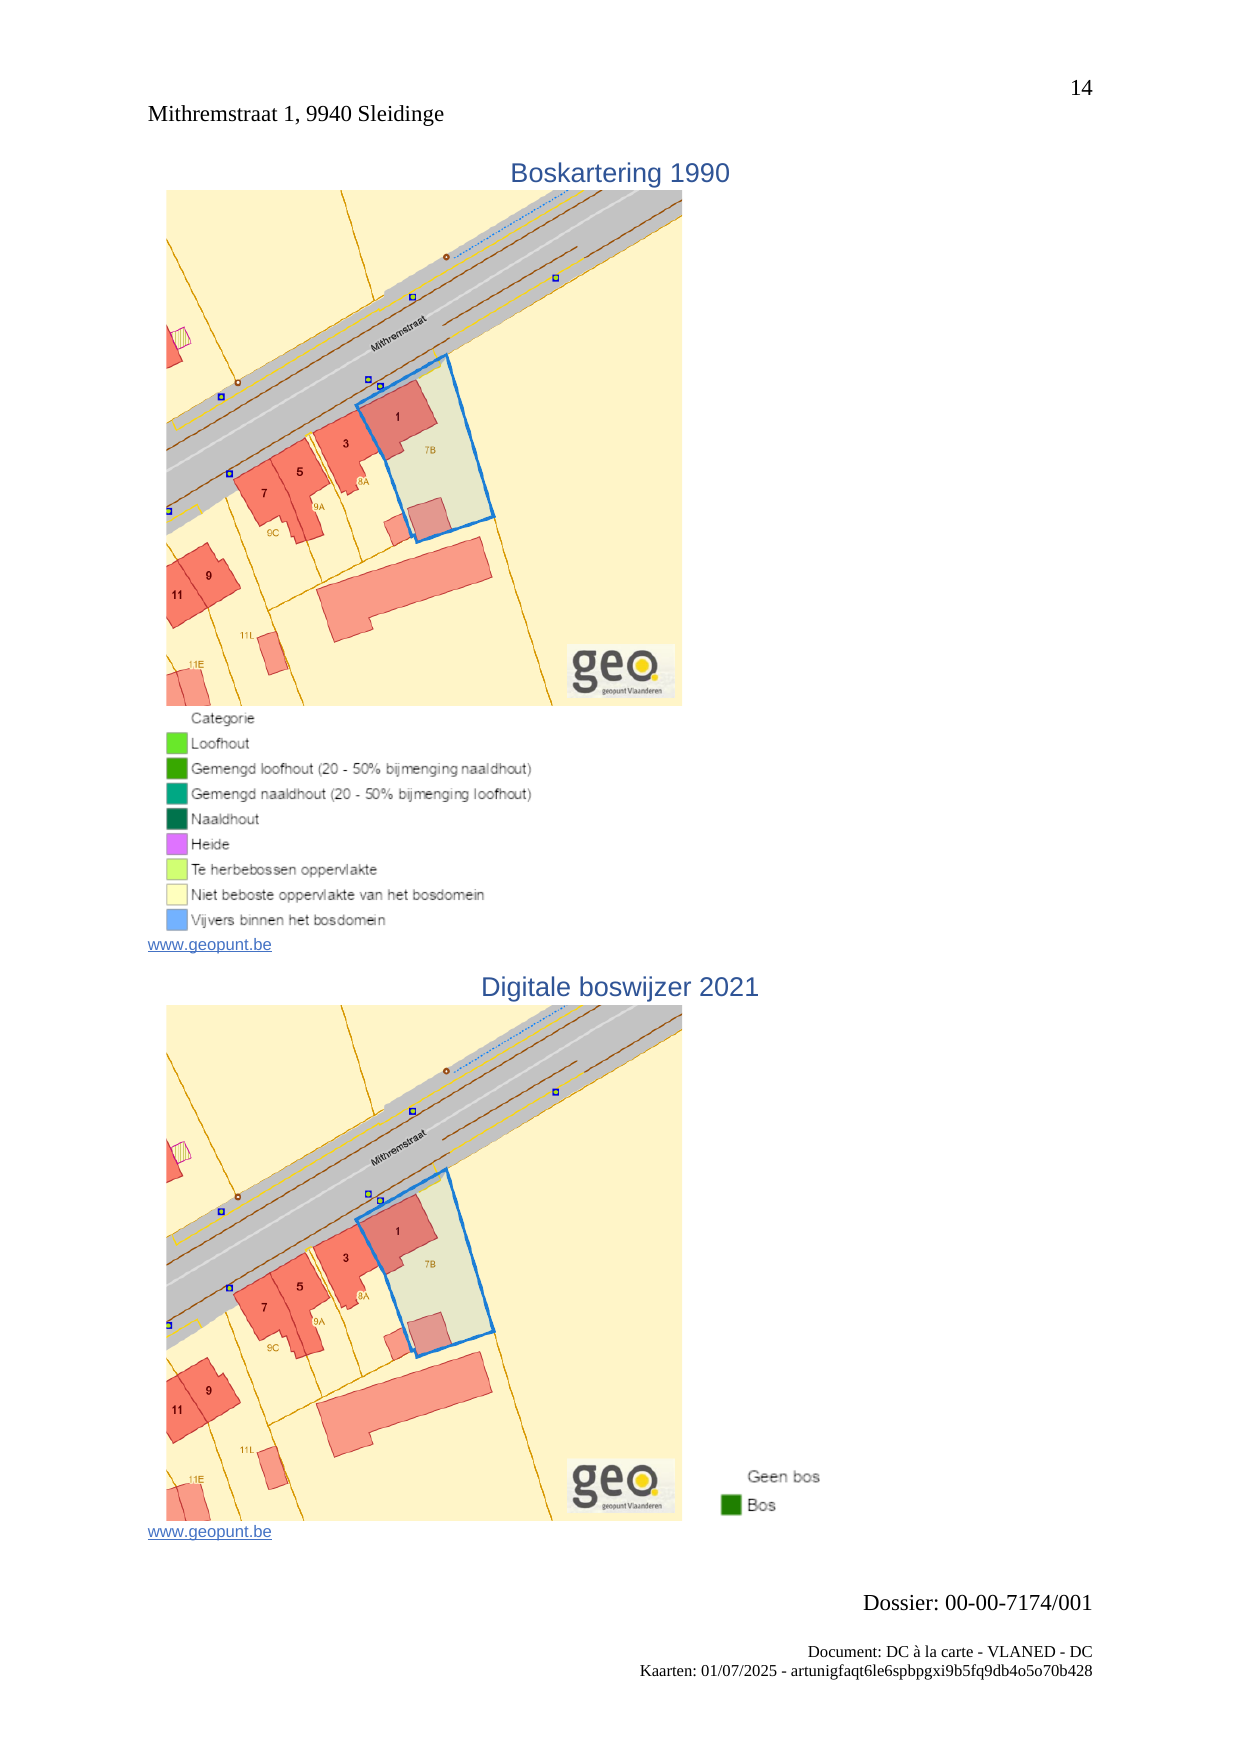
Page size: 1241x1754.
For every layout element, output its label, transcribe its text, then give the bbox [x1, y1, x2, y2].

subtitle Digitale boswijzer 2021 [148, 971, 1093, 1003]
text www.geopunt.be [148, 1005, 1093, 1541]
subtitle Boskartering 1990 [148, 157, 1093, 188]
text www.geopunt.be [148, 190, 1093, 953]
